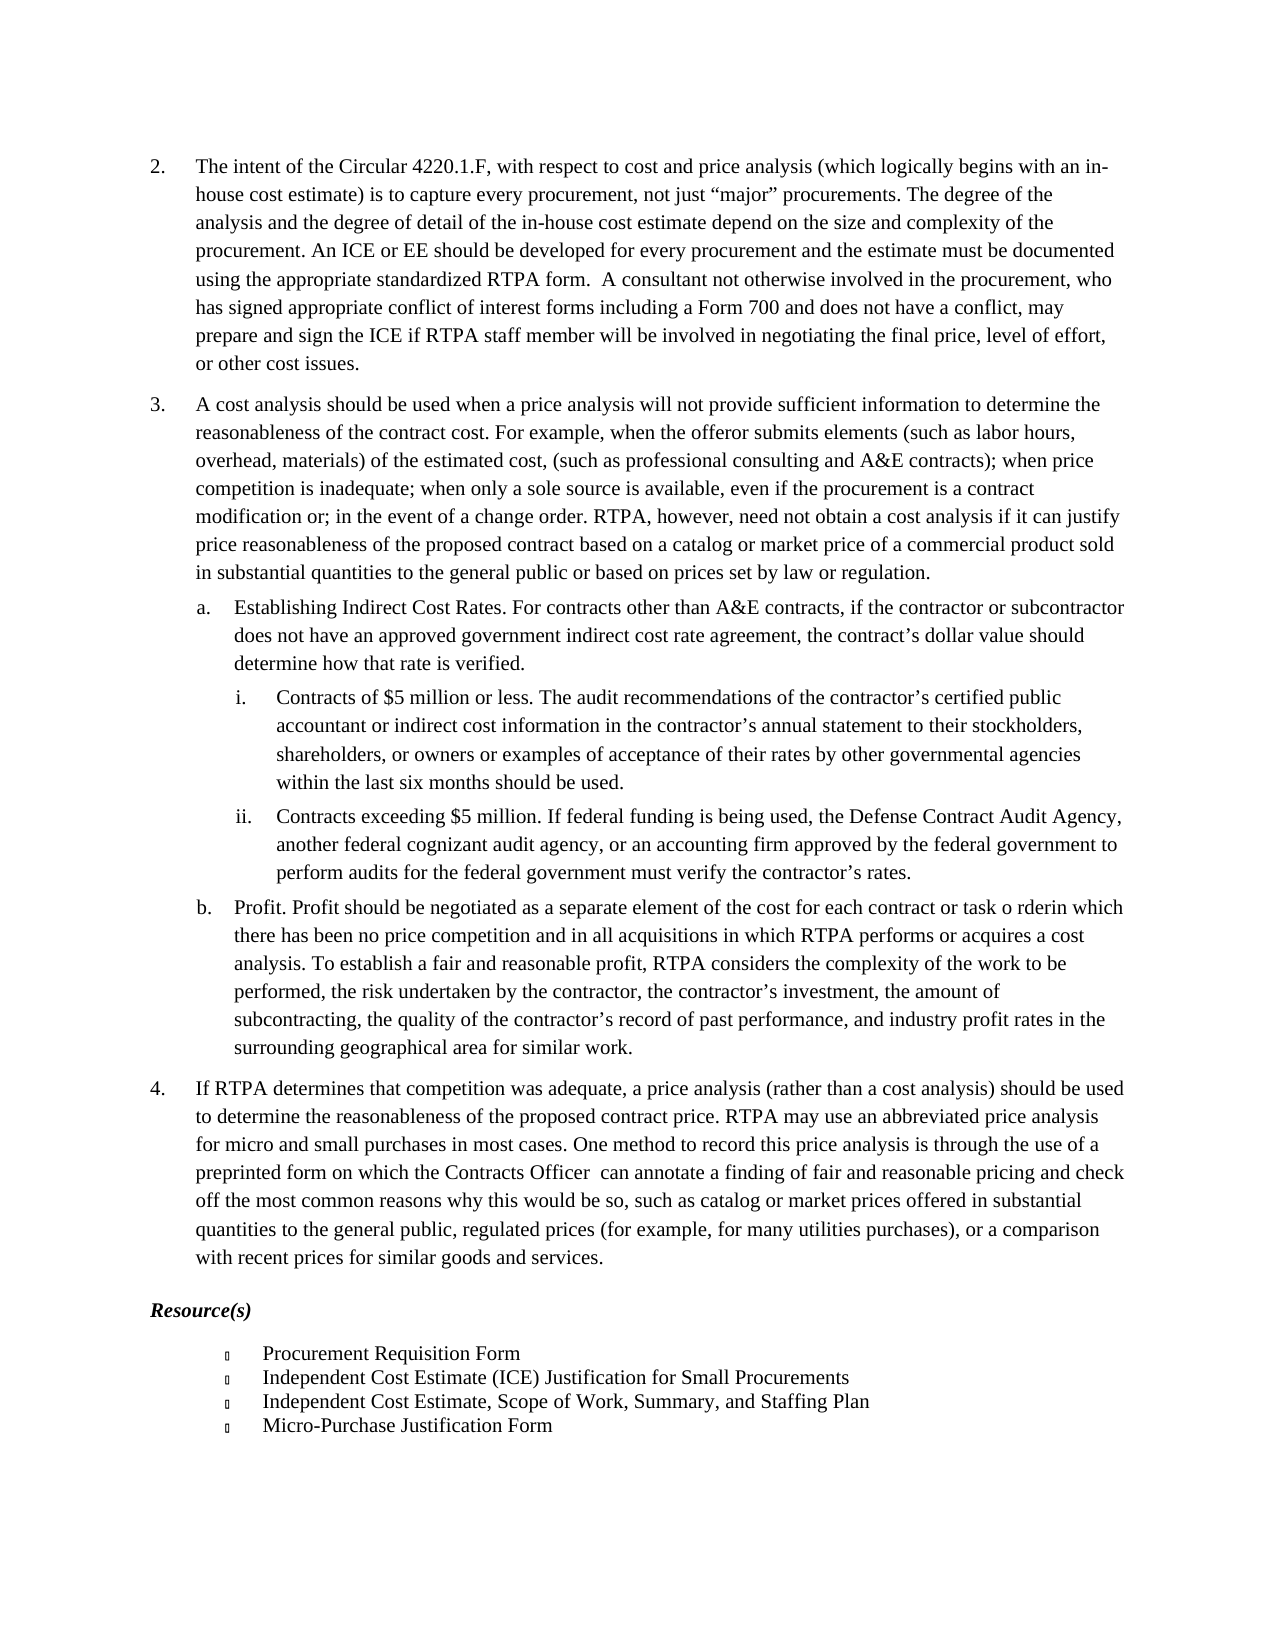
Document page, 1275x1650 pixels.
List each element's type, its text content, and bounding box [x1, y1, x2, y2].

text Independent Cost Estimate, Scope of Work, Summary, and Staffing Plan [225, 1389, 1125, 1413]
text A cost analysis should be used when a price analysis will not provide sufficient information to determine the reasonableness of the contract cost. For example, when the offeror submits elements (such as labor hours, overhead, materials) of the estimated cost, (such as professional consulting and A&E contracts); when price competition is inadequate; when only a sole source is available, even if the procurement is a contract modification or; in the event of a change order. RTPA, however, need not obtain a cost analysis if it can justify price reasonableness of the proposed contract based on a catalog or market price of a commercial product sold in substantial quantities to the general public or based on prices set by law or regulation. [150, 387, 1125, 584]
text Micro-Purchase Justification Form [225, 1413, 1125, 1437]
text The intent of the Circular 4220.1.F, with respect to cost and price analysis (which logically begins with an in-house cost estimate) is to capture every procurement, not just “major” procurements. The degree of the analysis and the degree of detail of the in-house cost estimate depend on the size and complexity of the procurement. An ICE or EE should be developed for every procurement and the estimate must be documented using the appropriate standardized RTPA form. A consultant not otherwise involved in the procurement, who has signed appropriate conflict of interest forms including a Form 700 and does not have a conflict, may prepare and sign the ICE if RTPA staff member will be involved in negotiating the final price, level of effort, or other cost issues. [150, 150, 1125, 375]
list Profit. Profit should be negotiated as a separate element of the cost for each contract or task o rderin which there has been no price competition and in all acquisitions in which RTPA performs or acquires a cost analysis. To establish a fair and reasonable profit, RTPA considers the complexity of the work to be performed, the risk undertaken by the contractor, the contractor’s investment, the amount of subcontracting, the quality of the contractor’s record of past performance, and industry profit rates in the surrounding geographical area for similar work. [196, 891, 1125, 1059]
subtitle Resource(s) [150, 1294, 1125, 1322]
list Establishing Indirect Cost Rates. For contracts other than A&E contracts, if the contractor or subcontractor does not have an approved government indirect cost rate agreement, the contract’s dollar value should determine how that rate is verified. [196, 591, 1125, 675]
text ii. Contracts exceeding $5 million. If federal funding is being used, the Defense Contract Audit Agency, another federal cognizant audit agency, or an accounting firm approved by the federal government to perform audits for the federal government must verify the contractor’s rates. [235, 800, 1125, 884]
text If RTPA determines that competition was adequate, a price analysis (rather than a cost analysis) should be used to determine the reasonableness of the proposed contract price. RTPA may use an abbreviated price analysis for micro and small purchases in most cases. One method to record this price analysis is through the use of a preprinted form on which the Contracts Officer can annotate a finding of fair and reasonable pricing and check off the most common reasons why this would be so, such as catalog or market prices offered in substantial quantities to the general public, regulated prices (for example, for many utilities purchases), or a comparison with recent prices for similar goods and services. [150, 1072, 1125, 1269]
text i. Contracts of $5 million or less. The audit recommendations of the contractor’s certified public accountant or indirect cost information in the contractor’s annual statement to their stockholders, shareholders, or owners or examples of acceptance of their rates by other governmental agencies within the last six months should be used. [235, 681, 1125, 794]
text Procurement Requisition Form [225, 1341, 1125, 1365]
text Independent Cost Estimate (ICE) Justification for Small Procurements [225, 1365, 1125, 1389]
